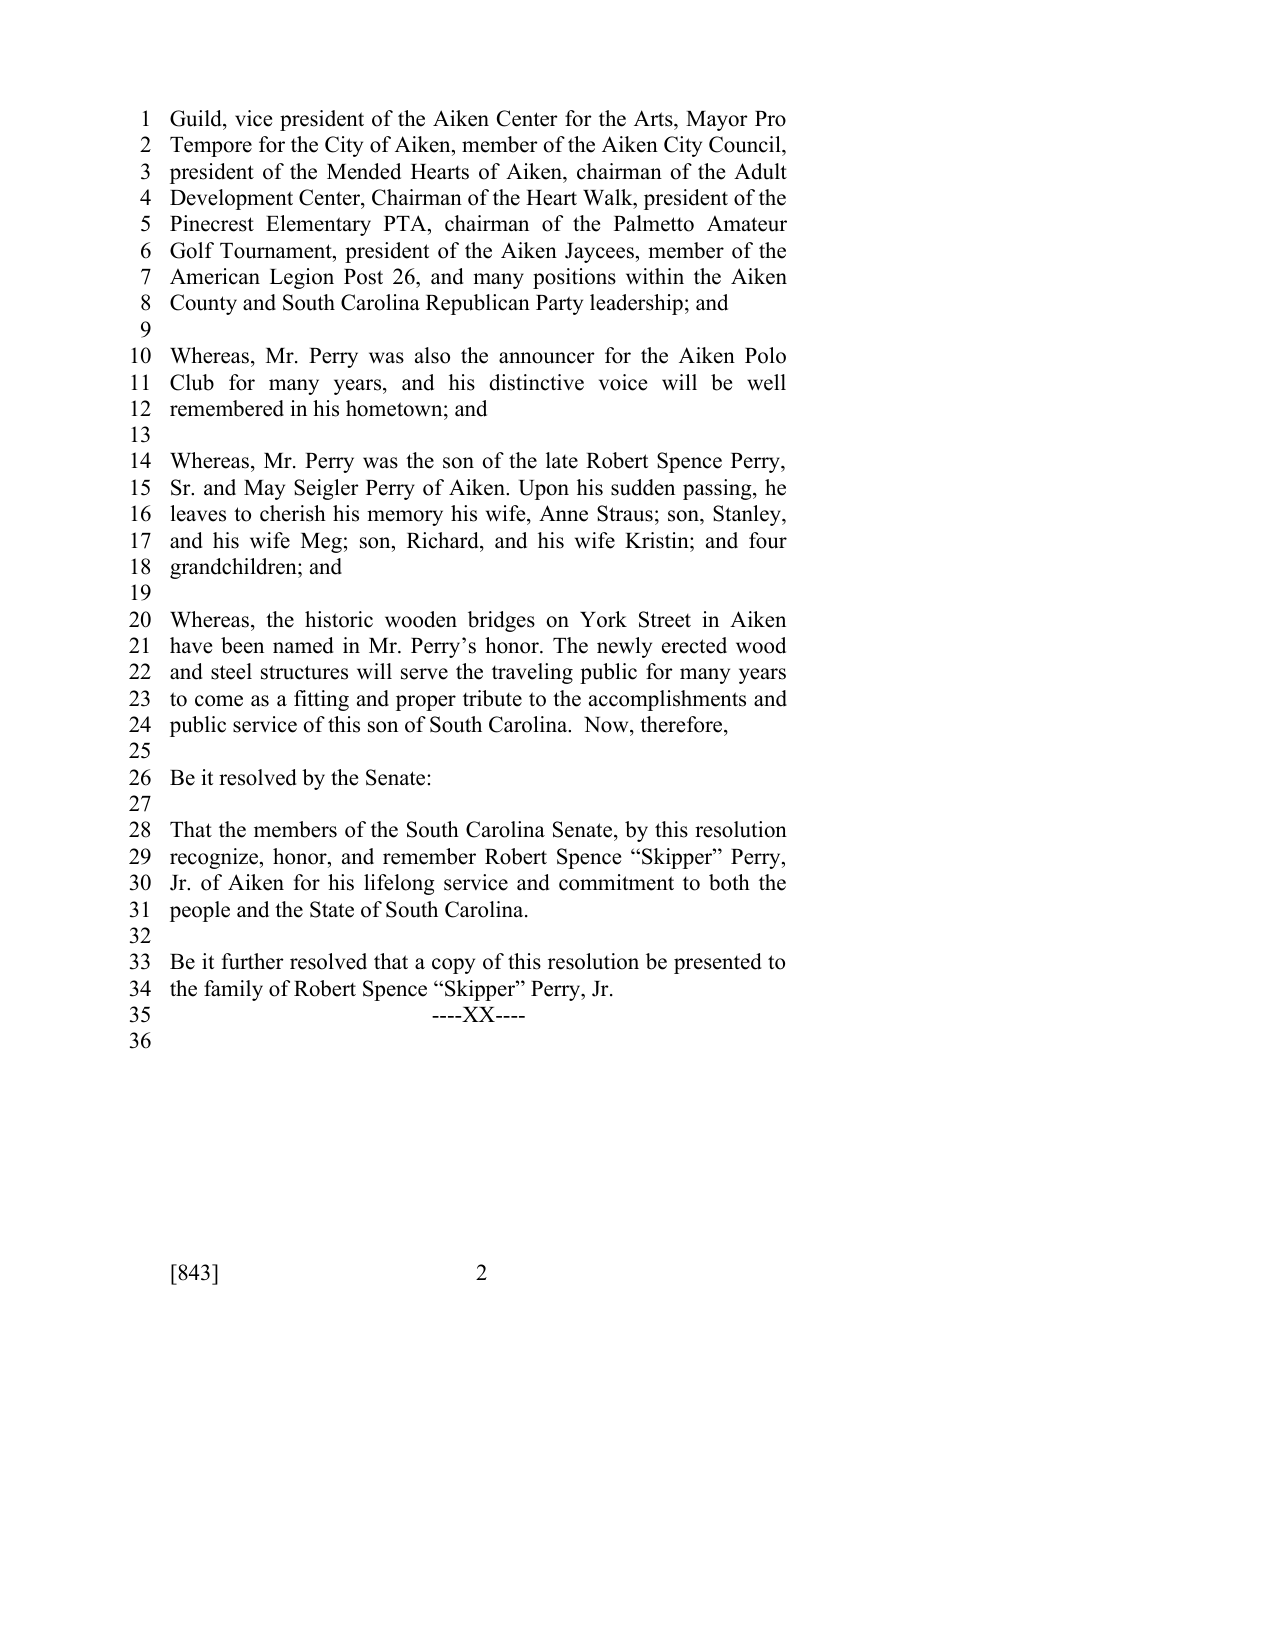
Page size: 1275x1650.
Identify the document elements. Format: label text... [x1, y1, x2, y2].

text Be it resolved by the Senate: [169, 764, 787, 790]
text ----XX---- [169, 1001, 787, 1027]
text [169, 105, 787, 316]
text Whereas, Mr. Perry was also the announcer for the Aiken Polo Club for many years, and his distinctive voice will be well remembered in his hometown; and [169, 342, 787, 421]
text That the members of the South Carolina Senate, by this resolution recognize, honor, and remember Robert Spence “Skipper” Perry, Jr. of Aiken for his lifelong service and commitment to both the people and the State of South Carolina. [169, 817, 787, 922]
text Whereas, the historic wooden bridges on York Street in Aiken have been named in Mr. Perry’s honor. The newly erected wood and steel structures will serve the traveling public for many years to come as a fitting and proper tribute to the accomplishments and public service of this son of South Carolina. Now, therefore, [169, 606, 787, 737]
text Whereas, Mr. Perry was the son of the late Robert Spence Perry, Sr. and May Seigler Perry of Aiken. Upon his sudden passing, he leaves to cherish his memory his wife, Anne Straus; son, Stanley, and his wife Meg; son, Richard, and his wife Kristin; and four grandchildren; and [169, 448, 787, 579]
text Be it further resolved that a copy of this resolution be presented to the family of Robert Spence “Skipper” Perry, Jr. [169, 948, 787, 1001]
